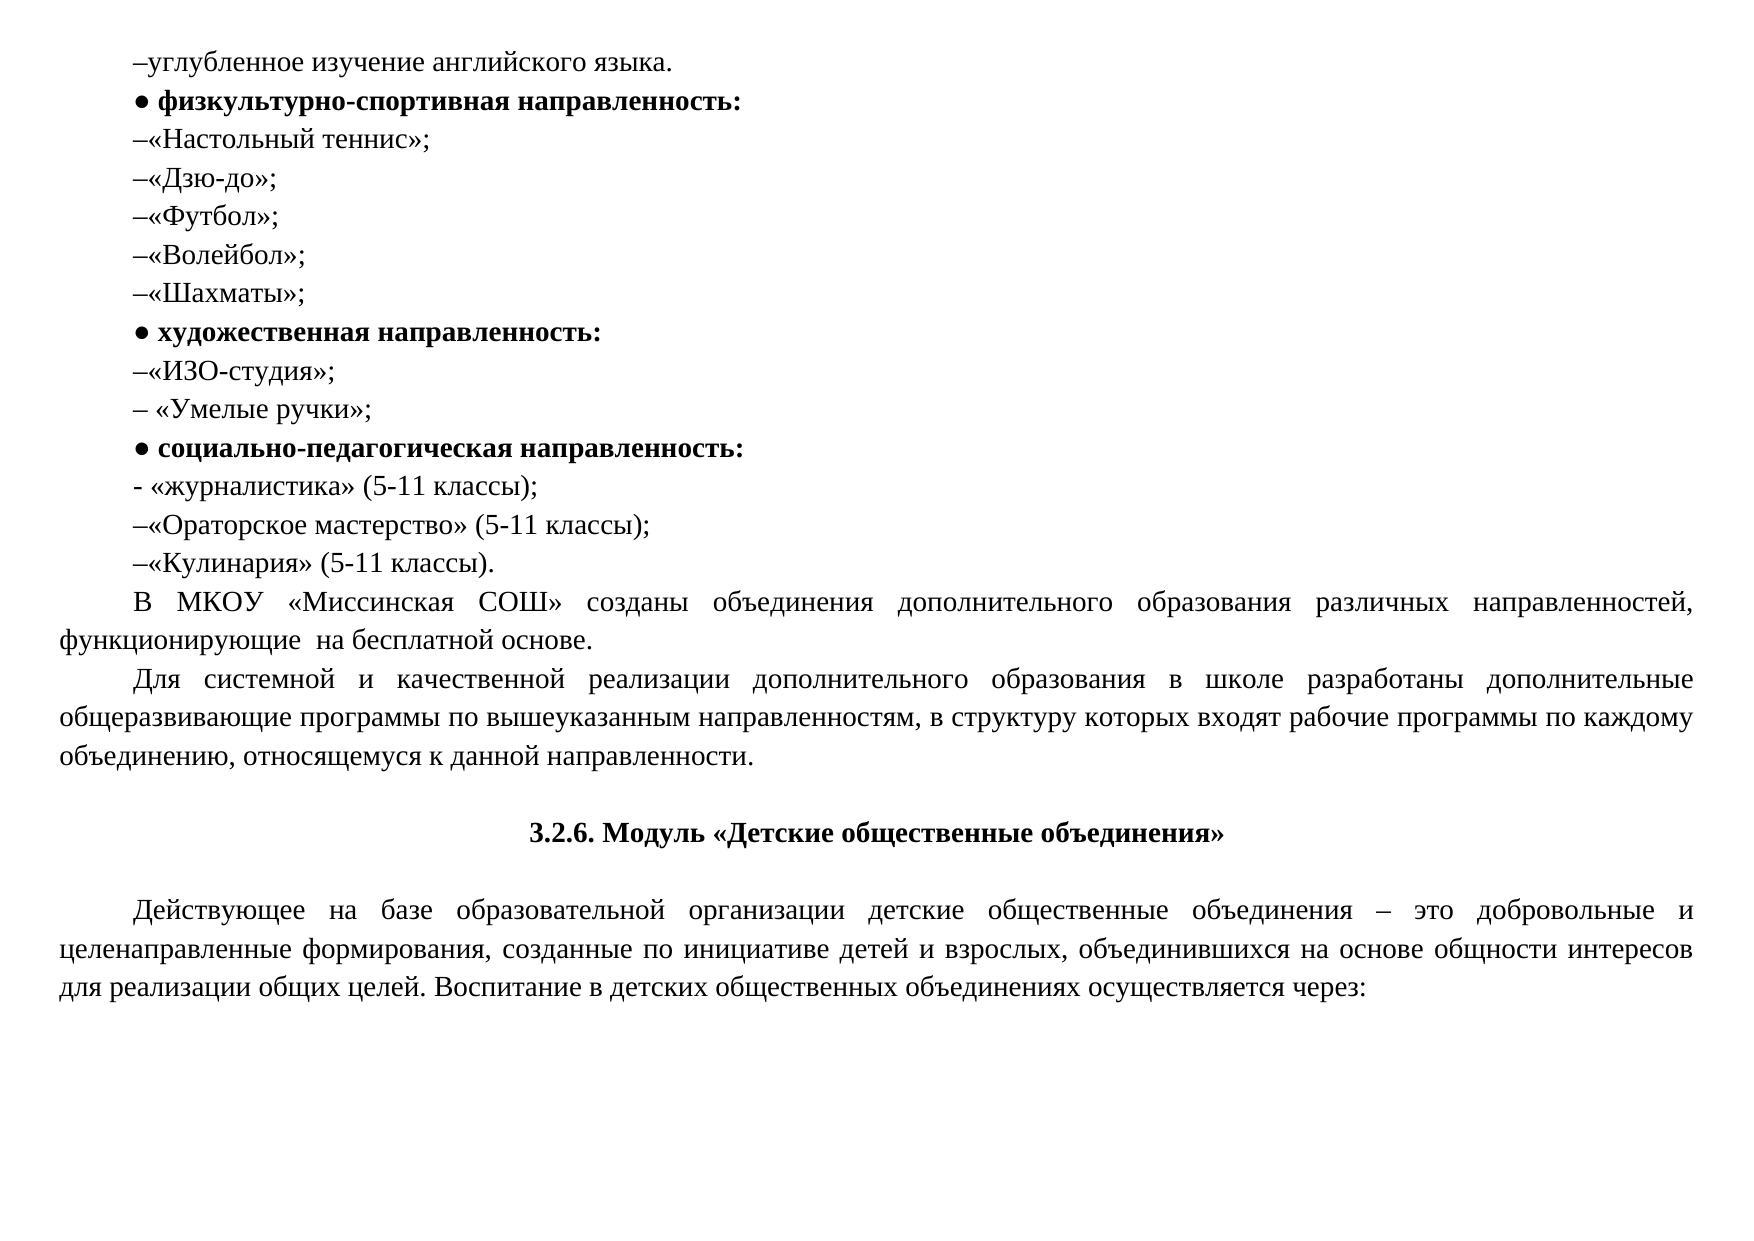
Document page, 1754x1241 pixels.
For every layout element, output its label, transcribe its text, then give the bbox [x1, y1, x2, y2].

text ● социально-педагогическая направленность: [59, 430, 1695, 463]
text ● физкультурно-спортивная направленность: [59, 83, 1695, 116]
text Действующее на базе образовательной организации детские общественные объединения – это добровольные и целенаправленные формирования, созданные по инициативе детей и взрослых, объединившихся на основе общности интересов для реализации общих целей. Воспитание в детских общественных объединениях осуществляется через: [59, 892, 1695, 1003]
text Для системной и качественной реализации дополнительного образования в школе разработаны дополнительные общеразвивающие программы по вышеуказанным направленностям, в структуру которых входят рабочие программы по каждому объединению, относящемуся к данной направленности. [59, 661, 1695, 772]
text –«Кулинария» (5-11 классы). [59, 545, 1695, 579]
text – «Умелые ручки»; [59, 391, 1695, 425]
text –углубленное изучение английского языка. [59, 44, 1695, 78]
text В МКОУ «Миссинская СОШ» созданы объединения дополнительного образования различных направленностей, функционирующие на бесплатной основе. [59, 584, 1695, 656]
text –«ИЗО-студия»; [59, 353, 1695, 386]
text –«Настольный теннис»; [59, 121, 1695, 155]
text 3.2.6. Модуль «Детские общественные объединения» [59, 815, 1695, 849]
text –«Шахматы»; [59, 276, 1695, 309]
text –«Волейбол»; [59, 237, 1695, 271]
text –«Футбол»; [59, 198, 1695, 232]
text - «журналистика» (5-11 классы); [59, 468, 1695, 502]
text ● художественная направленность: [59, 314, 1695, 348]
text –«Дзю-до»; [59, 160, 1695, 193]
text –«Ораторское мастерство» (5-11 классы); [59, 507, 1695, 540]
